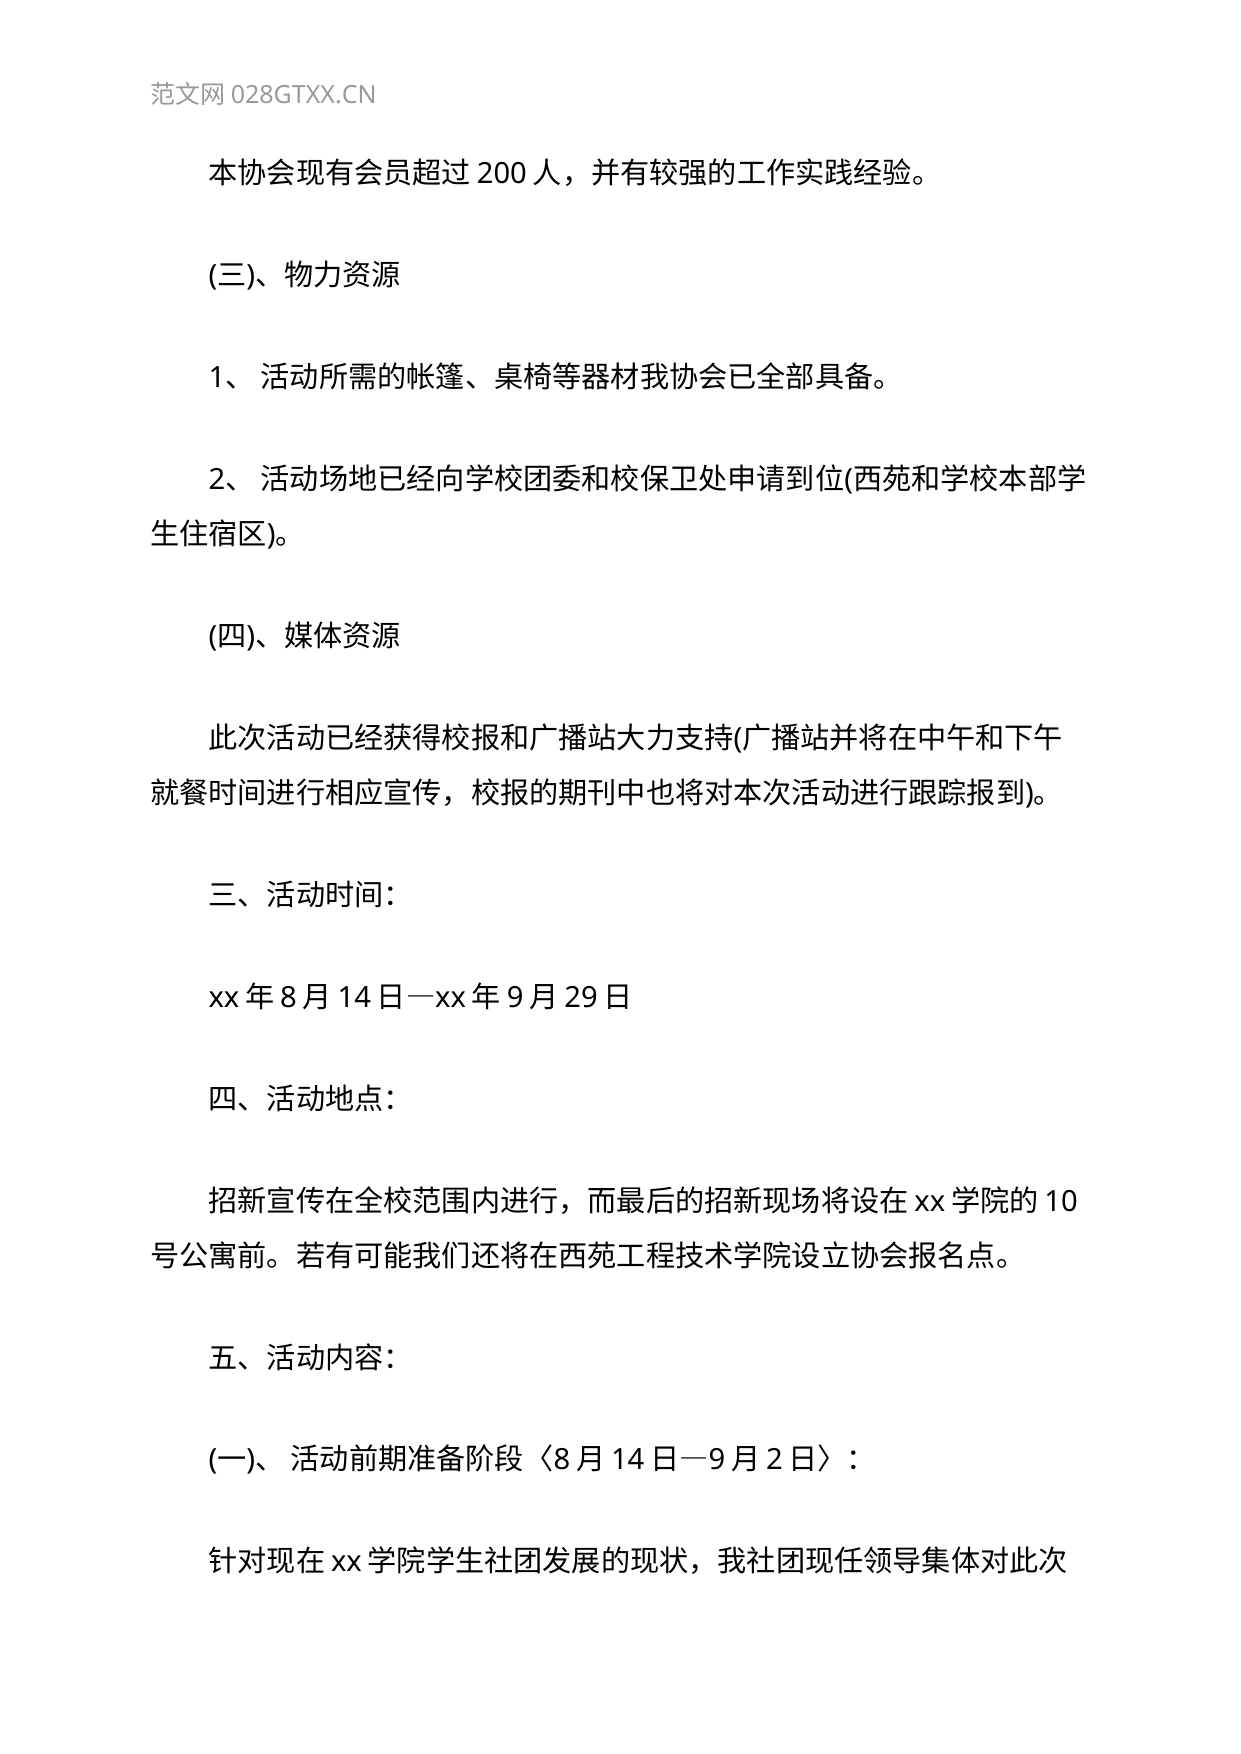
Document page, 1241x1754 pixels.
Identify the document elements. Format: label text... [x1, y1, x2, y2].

text 此次活动已经获得校报和广播站大力支持(广播站并将在中午和下午就餐时间进行相应宣传，校报的期刊中也将对本次活动进行跟踪报到)。 [150, 715, 1090, 812]
text 招新宣传在全校范围内进行，而最后的招新现场将设在xx学院的10号公寓前。若有可能我们还将在西苑工程技术学院设立协会报名点。 [150, 1177, 1090, 1275]
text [150, 1538, 1090, 1580]
text 四、活动地点： [150, 1076, 1090, 1118]
text 三、活动时间： [150, 872, 1090, 914]
text (三)、物力资源 [150, 252, 1090, 294]
text 1、 活动所需的帐篷、桌椅等器材我协会已全部具备。 [150, 354, 1090, 396]
text (四)、媒体资源 [150, 613, 1090, 655]
text xx年8月14日—xx年9月29日 [150, 974, 1090, 1016]
text 2、 活动场地已经向学校团委和校保卫处申请到位(西苑和学校本部学生住宿区)。 [150, 456, 1090, 553]
text 本协会现有会员超过200人，并有较强的工作实践经验。 [150, 150, 1090, 192]
text 五、活动内容： [150, 1334, 1090, 1376]
text (一)、 活动前期准备阶段〈8月14日—9月2日〉： [150, 1436, 1090, 1478]
